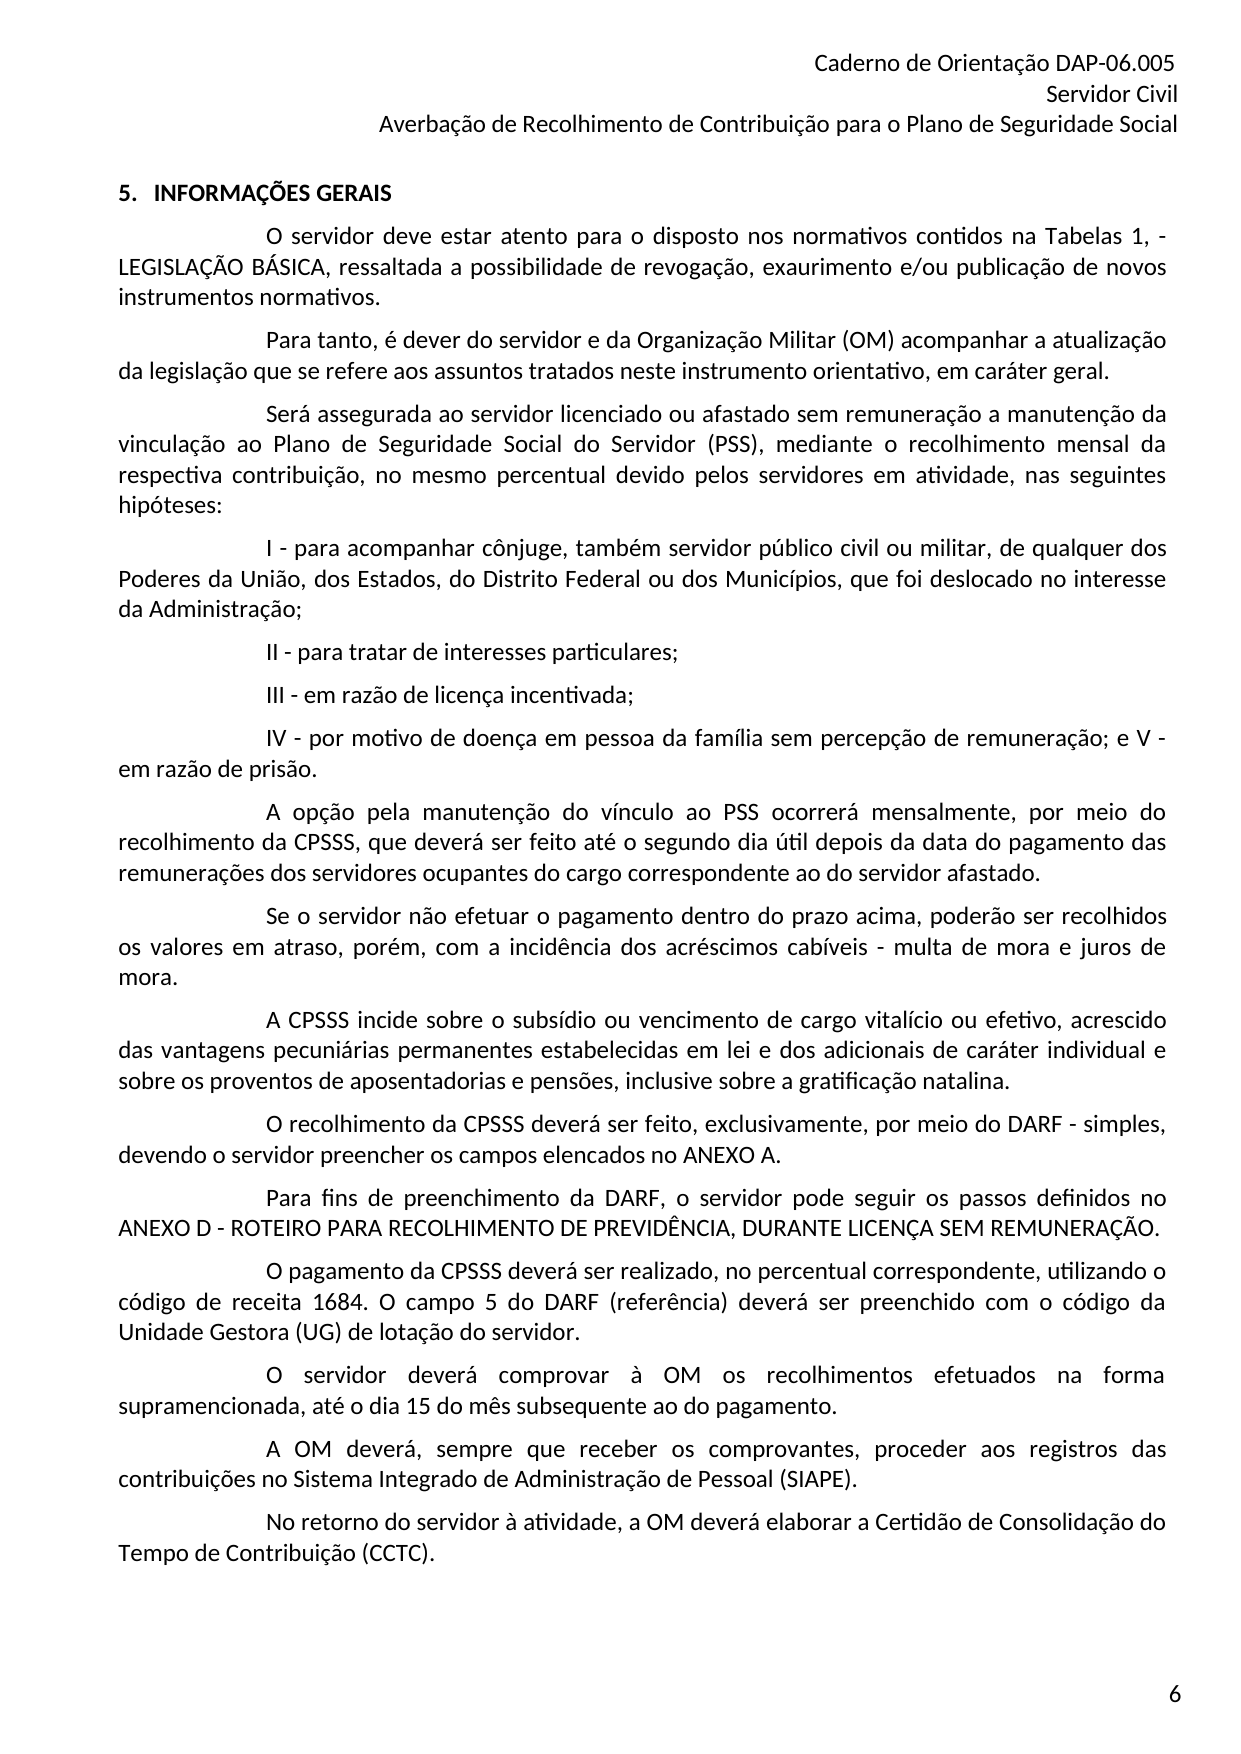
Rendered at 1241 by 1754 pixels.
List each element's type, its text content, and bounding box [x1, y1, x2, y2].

text A OM deverá, sempre que receber os comprovantes, proceder aos registros das contribuições no Sistema Integrado de Administração de Pessoal (SIAPE). [118, 1433, 1168, 1494]
list INFORMAÇÕES GERAIS [118, 177, 1181, 208]
text O pagamento da CPSSS deverá ser realizado, no percentual correspondente, utilizando o código de receita 1684. O campo 5 do DARF (referência) deverá ser preenchido com o código da Unidade Gestora (UG) de lotação do servidor. [118, 1255, 1168, 1347]
text Será assegurada ao servidor licenciado ou afastado sem remuneração a manutenção da vinculação ao Plano de Seguridade Social do Servidor (PSS), mediante o recolhimento mensal da respectiva contribuição, no mesmo percentual devido pelos servidores em atividade, nas seguintes hipóteses: [118, 398, 1168, 520]
text O servidor deve estar atento para o disposto nos normativos contidos na Tabelas 1, - LEGISLAÇÃO BÁSICA, ressaltada a possibilidade de revogação, exaurimento e/ou publicação de novos instrumentos normativos. [118, 220, 1168, 312]
text A opção pela manutenção do vínculo ao PSS ocorrerá mensalmente, por meio do recolhimento da CPSSS, que deverá ser feito até o segundo dia útil depois da data do pagamento das remunerações dos servidores ocupantes do cargo correspondente ao do servidor afastado. [118, 796, 1168, 888]
text I - para acompanhar cônjuge, também servidor público civil ou militar, de qualquer dos Poderes da União, dos Estados, do Distrito Federal ou dos Municípios, que foi deslocado no interesse da Administração; [118, 532, 1168, 624]
text O servidor deverá comprovar à OM os recolhimentos efetuados na forma supramencionada, até o dia 15 do mês subsequente ao do pagamento. [118, 1359, 1166, 1420]
text Se o servidor não efetuar o pagamento dentro do prazo acima, poderão ser recolhidos os valores em atraso, porém, com a incidência dos acréscimos cabíveis - multa de mora e juros de mora. [118, 900, 1168, 992]
text Para tanto, é dever do servidor e da Organização Militar (OM) acompanhar a atualização da legislação que se refere aos assuntos tratados neste instrumento orientativo, em caráter geral. [118, 324, 1168, 385]
text IV - por motivo de doença em pessoa da família sem percepção de remuneração; e V - em razão de prisão. [118, 722, 1168, 783]
text Para fins de preenchimento da DARF, o servidor pode seguir os passos definidos no ANEXO D - ROTEIRO PARA RECOLHIMENTO DE PREVIDÊNCIA, DURANTE LICENÇA SEM REMUNERAÇÃO. [118, 1182, 1168, 1243]
text A CPSSS incide sobre o subsídio ou vencimento de cargo vitalício ou efetivo, acrescido das vantagens pecuniárias permanentes estabelecidas em lei e dos adicionais de caráter individual e sobre os proventos de aposentadorias e pensões, inclusive sobre a gratificação natalina. [118, 1004, 1168, 1096]
text No retorno do servidor à atividade, a OM deverá elaborar a Certidão de Consolidação do Tempo de Contribuição (CCTC). [118, 1506, 1168, 1567]
text III - em razão de licença incentivada; [118, 679, 1168, 710]
text O recolhimento da CPSSS deverá ser feito, exclusivamente, por meio do DARF - simples, devendo o servidor preencher os campos elencados no ANEXO A. [118, 1108, 1168, 1169]
text II - para tratar de interesses particulares; [118, 636, 1168, 667]
